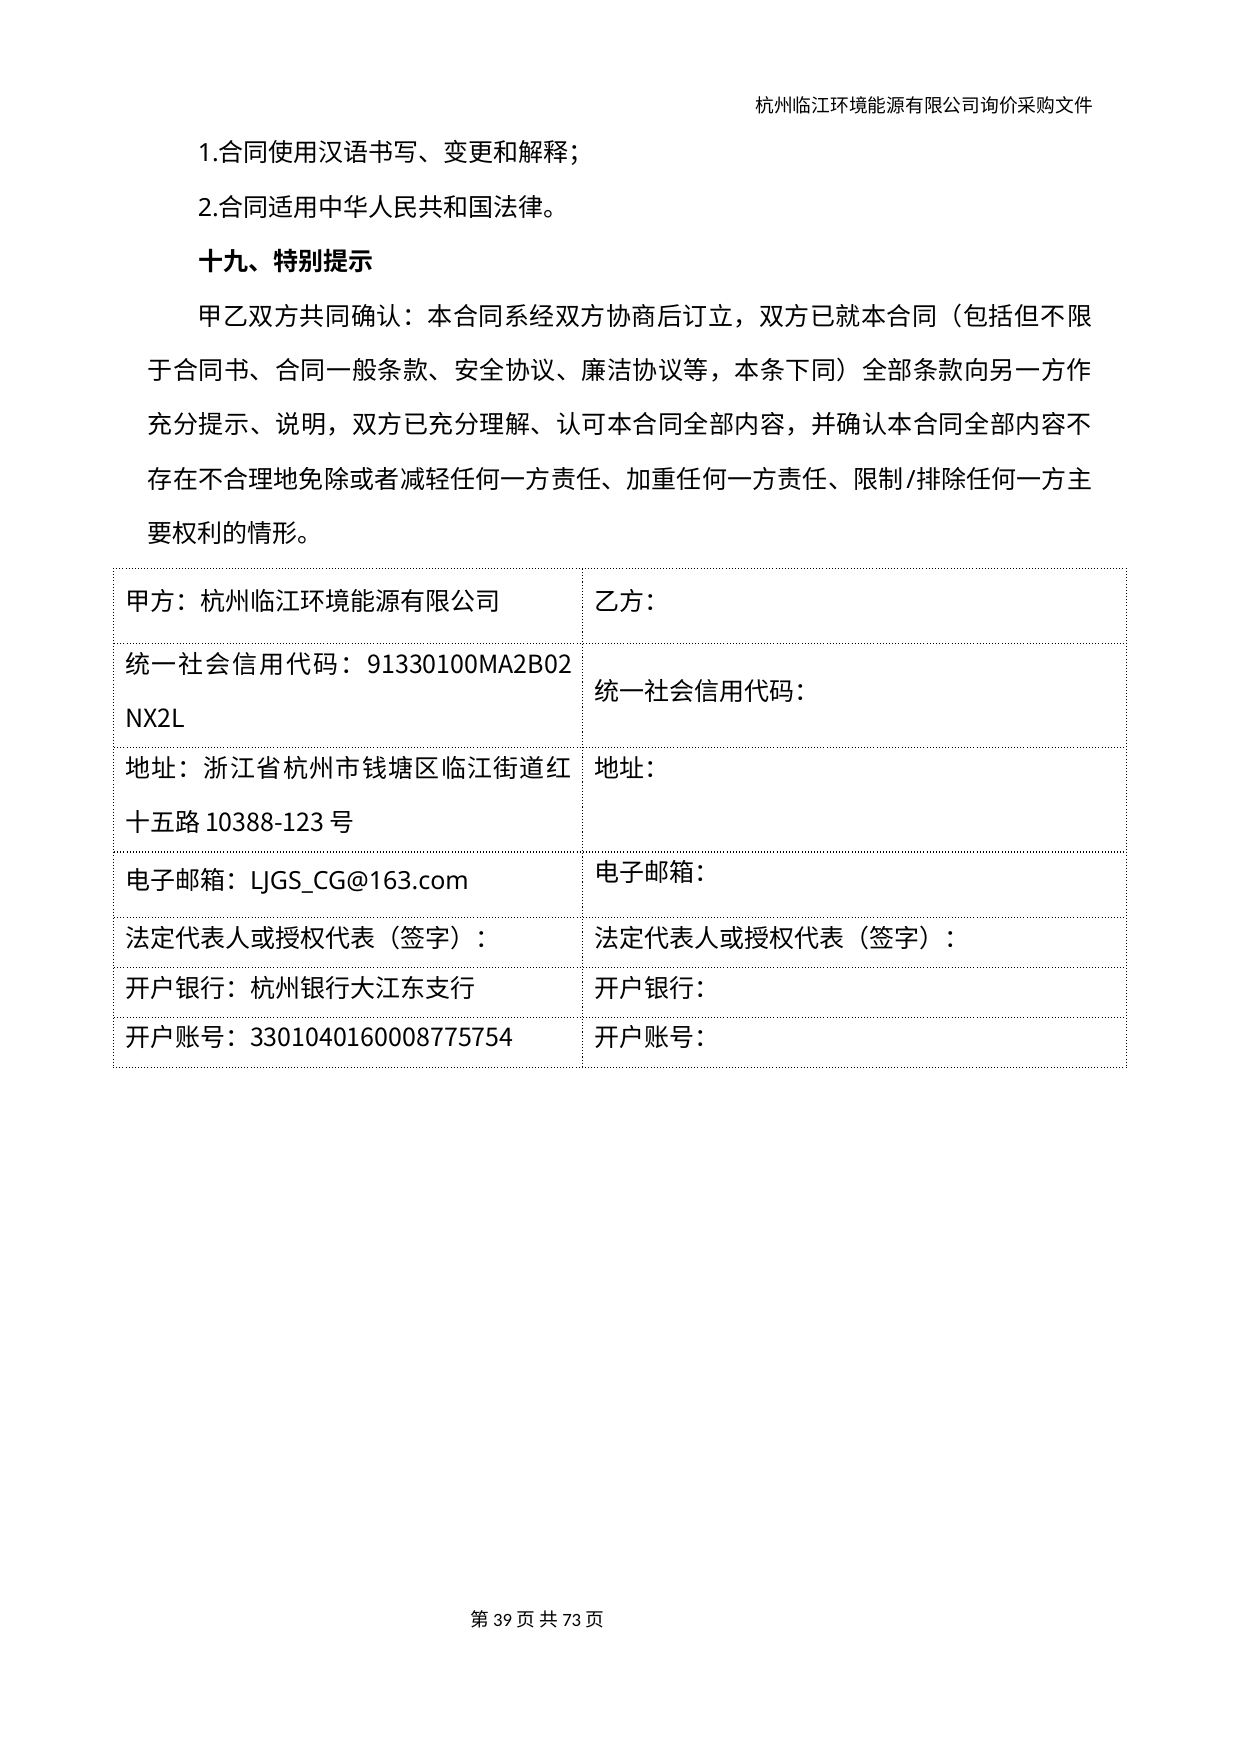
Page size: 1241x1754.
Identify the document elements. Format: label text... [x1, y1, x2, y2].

table_cell 地址： [583, 747, 1127, 851]
table_cell 开户银行： [583, 967, 1127, 1017]
table_cell 法定代表人或授权代表（签字）： [583, 917, 1127, 967]
table_cell 电子邮箱：LJGS_CG@163.com [114, 851, 583, 917]
table_header 乙方： [583, 568, 1127, 643]
table_cell 电子邮箱： [583, 851, 1127, 917]
text 十九、特别提示 [148, 242, 1092, 278]
table_cell 统一社会信用代码： [583, 643, 1127, 747]
text 1.合同使用汉语书写、变更和解释； [148, 133, 1092, 169]
table_cell 开户账号：3301040160008775754 [114, 1017, 583, 1067]
table_cell 开户账号： [583, 1017, 1127, 1067]
text 2.合同适用中华人民共和国法律。 [148, 187, 1092, 223]
table_cell 法定代表人或授权代表（签字）： [114, 917, 583, 967]
text 甲乙双方共同确认：本合同系经双方协商后订立，双方已就本合同（包括但不限于合同书、合同一般条款、安全协议、廉洁协议等，本条下同）全部条款向另一方作充分提示、说明，双方已充分理解、认可本合同全部内容，并确认本合同全部内容不存在不合理地免除或者减轻任何一方责任、加重任何一方责任、限制/排除任何一方主要权利的情形。 [148, 296, 1092, 550]
table_header 甲方：杭州临江环境能源有限公司 [114, 568, 583, 643]
table_cell 地址：浙江省杭州市钱塘区临江街道红十五路10388-123号 [114, 747, 583, 851]
table_cell 开户银行：杭州银行大江东支行 [114, 967, 583, 1017]
table_cell 统一社会信用代码：91330100MA2B02NX2L [114, 643, 583, 747]
